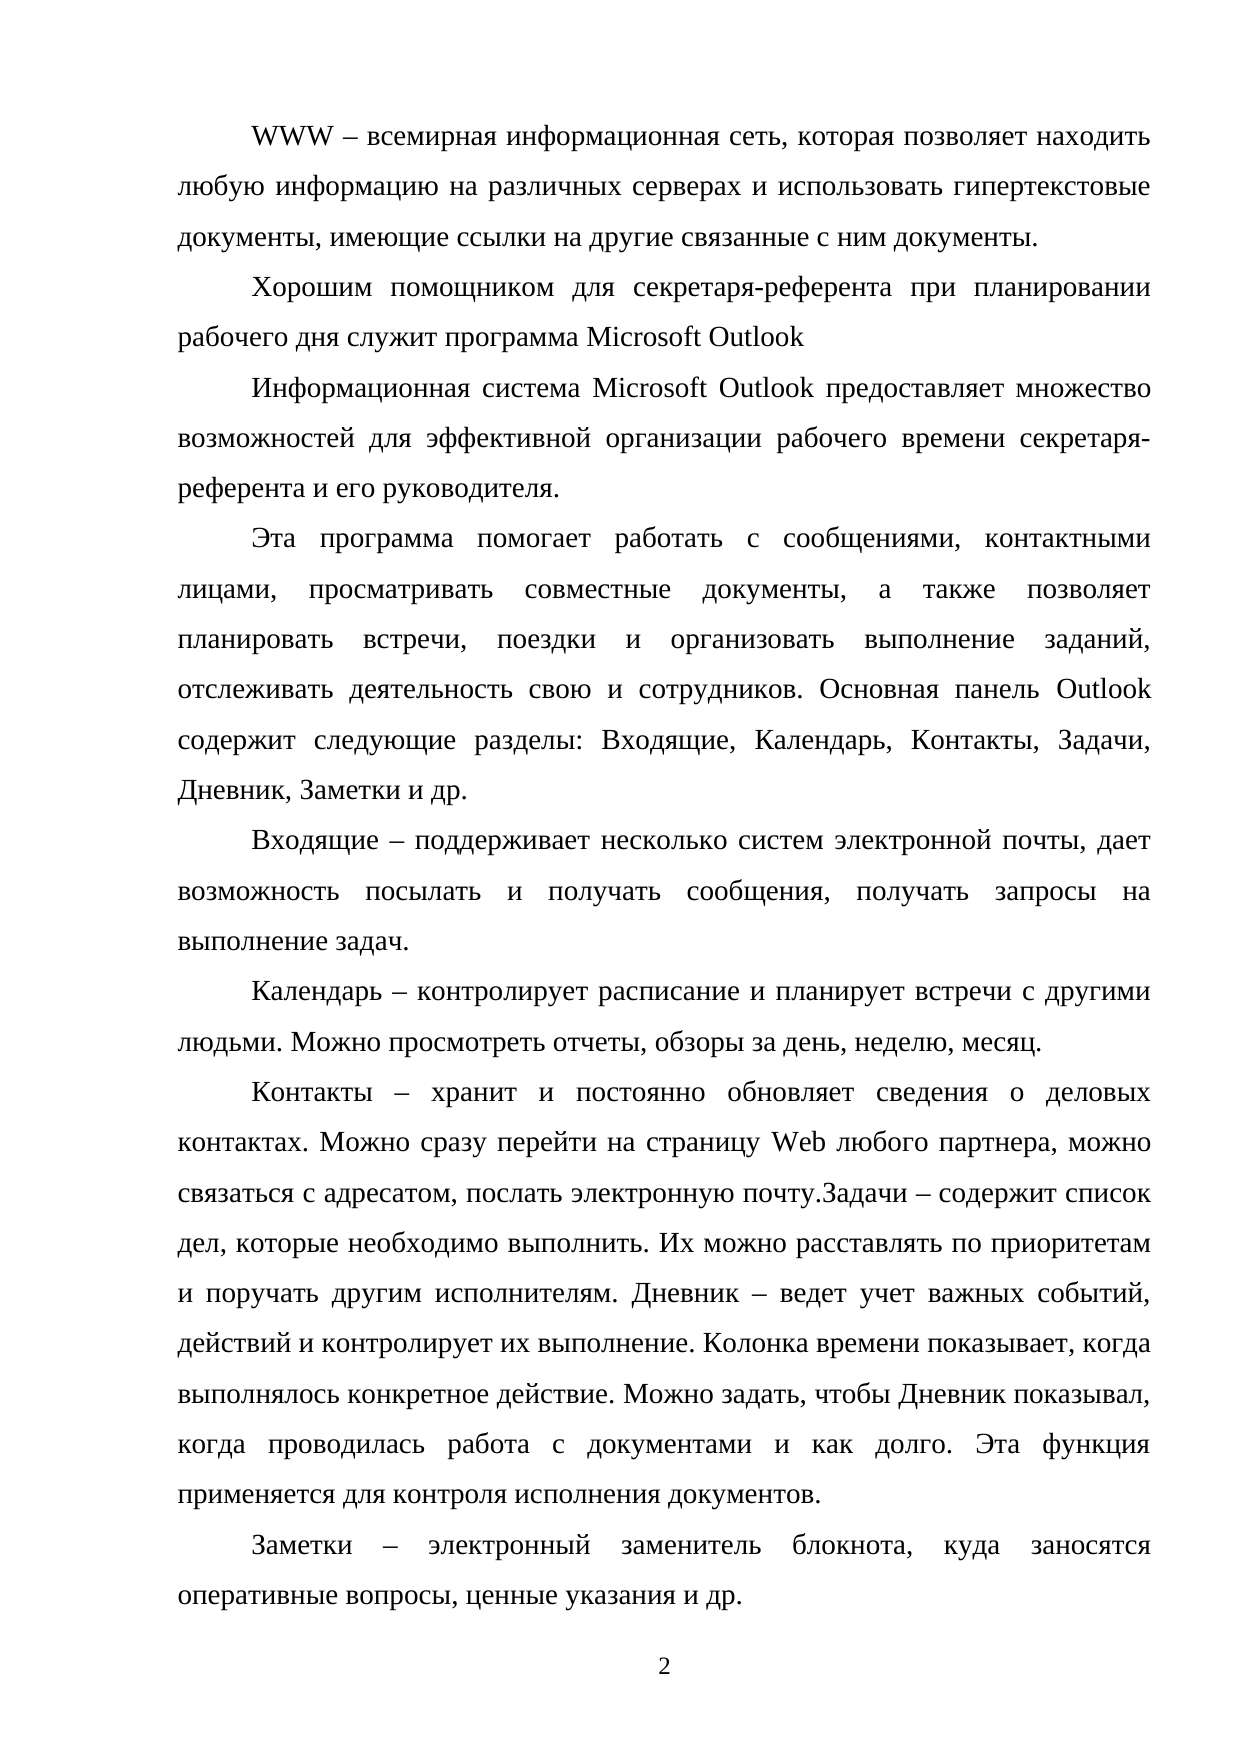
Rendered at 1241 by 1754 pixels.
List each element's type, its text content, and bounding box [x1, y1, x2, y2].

text Заметки – электронный заменитель блокнота, куда заносятся оперативные вопросы, ценные указания и др. [177, 1527, 1152, 1611]
text Календарь – контролирует расписание и планирует встречи с другими людьми. Можно просмотреть отчеты, обзоры за день, неделю, месяц. [177, 973, 1152, 1057]
text Информационная система Microsoft Outlook предоставляет множество возможностей для эффективной организации рабочего времени секретаря-референта и его руководителя. [177, 370, 1152, 504]
text Входящие – поддерживает несколько систем электронной почты, дает возможность посылать и получать сообщения, получать запросы на выполнение задач. [177, 822, 1152, 957]
text Эта программа помогает работать с сообщениями, контактными лицами, просматривать совместные документы, а также позволяет планировать встречи, поездки и организовать выполнение заданий, отслеживать деятельность свою и сотрудников. Основная панель Outlook содержит следующие разделы: Входящие, Календарь, Контакты, Задачи, Дневник, Заметки и др. [177, 521, 1152, 806]
text Хорошим помощником для секретаря-референта при планировании рабочего дня служит программа Microsoft Outlook [177, 269, 1152, 353]
text Контакты – хранит и постоянно обновляет сведения о деловых контактах. Можно сразу перейти на страницу Web любого партнера, можно связаться с адресатом, послать электронную почту.Задачи – содержит список дел, которые необходимо выполнить. Их можно расставлять по приоритетам и поручать другим исполнителям. Дневник – ведет учет важных событий, действий и контролирует их выполнение. Колонка времени показывает, когда выполнялось конкретное действие. Можно задать, чтобы Дневник показывал, когда проводилась работа с документами и как долго. Эта функция применяется для контроля исполнения документов. [177, 1074, 1152, 1510]
text WWW – всемирная информационная сеть, которая позволяет находить любую информацию на различных серверах и использовать гипертекстовые документы, имеющие ссылки на другие связанные с ним документы. [177, 118, 1152, 252]
